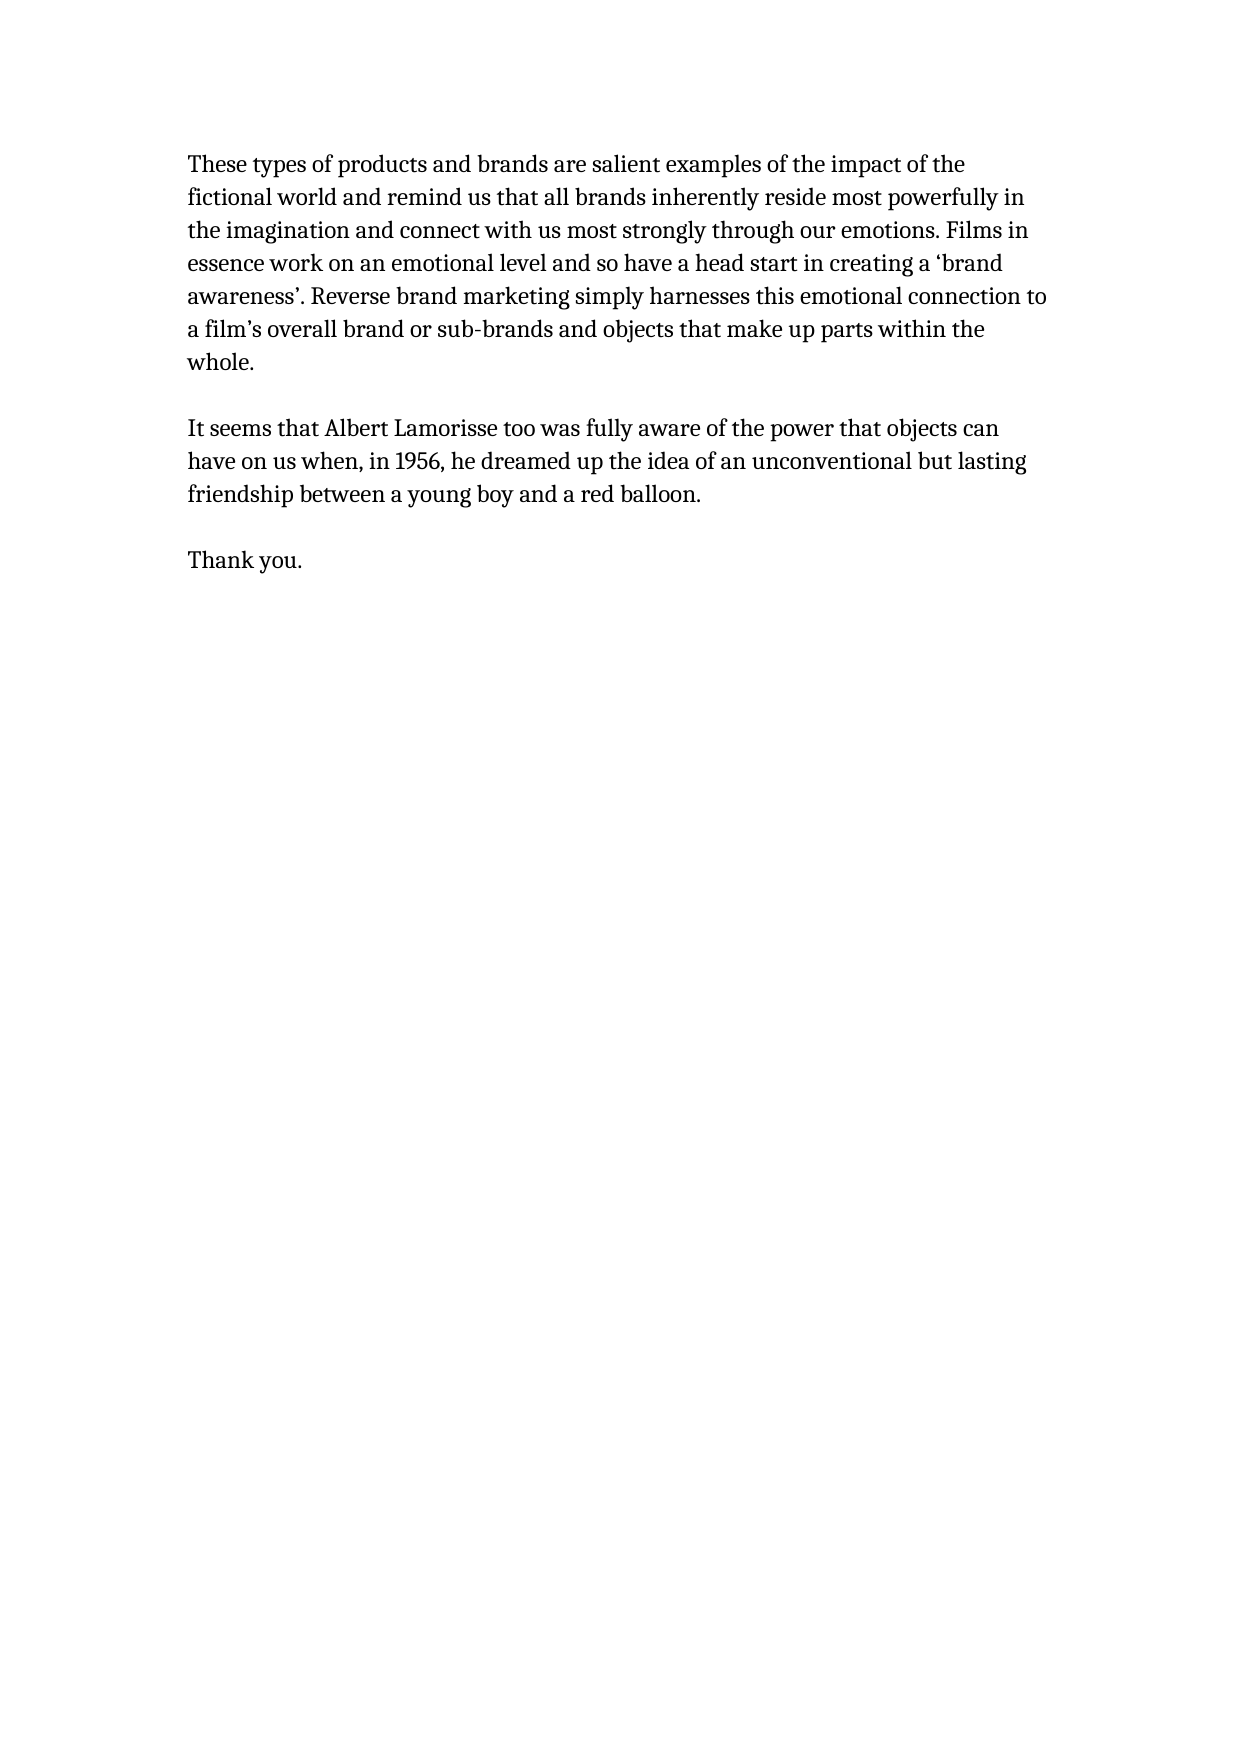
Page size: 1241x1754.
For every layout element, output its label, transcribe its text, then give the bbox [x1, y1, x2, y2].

text It seems that Albert Lamorisse too was fully aware of the power that objects can have on us when, in 1956, he dreamed up the idea of an unconventional but lasting friendship between a young boy and a red balloon. [187, 414, 1053, 509]
text Thank you. [187, 546, 1053, 575]
text These types of products and brands are salient examples of the impact of the fictional world and remind us that all brands inherently reside most powerfully in the imagination and connect with us most strongly through our emotions. Films in essence work on an emotional level and so have a head start in creating a ‘brand awareness’. Reverse brand marketing simply harnesses this emotional connection to a film’s overall brand or sub-brands and objects that make up parts within the whole. [187, 150, 1053, 377]
